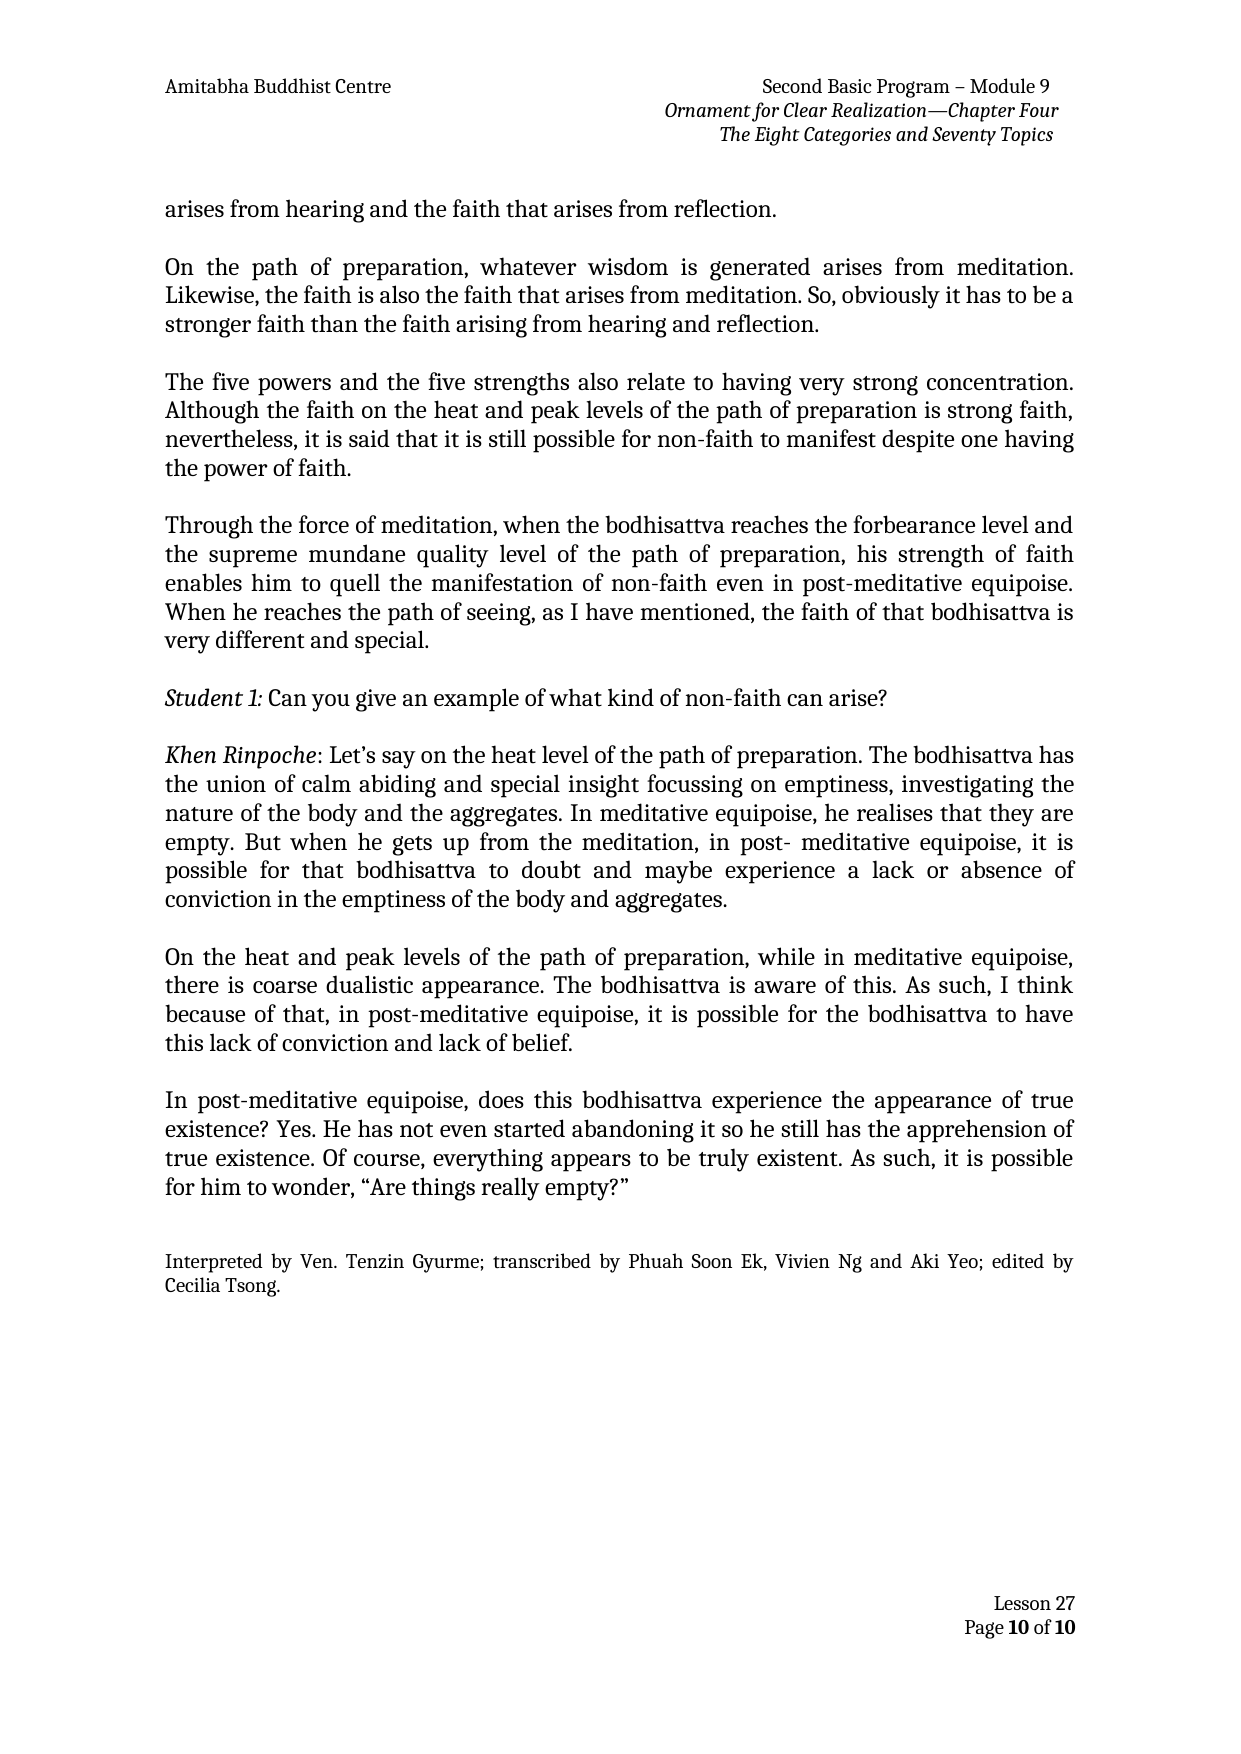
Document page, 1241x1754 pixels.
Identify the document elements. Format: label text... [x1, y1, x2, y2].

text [165, 195, 1075, 224]
text Khen Rinpoche: Let’s say on the heat level of the path of preparation. The bodhisattva has the union of calm abiding and special insight focussing on emptiness, investigating the nature of the body and the aggregates. In meditative equipoise, he realises that they are empty. But when he gets up from the meditation, in post- meditative equipoise, it is possible for that bodhisattva to doubt and maybe experience a lack or absence of conviction in the emptiness of the body and aggregates. [165, 741, 1075, 914]
text Interpreted by Ven. Tenzin Gyurme; transcribed by Phuah Soon Ek, Vivien Ng and Aki Yeo; edited by Cecilia Tsong. [165, 1249, 1075, 1297]
text Through the force of meditation, when the bodhisattva reaches the forbearance level and the supreme mundane quality level of the path of preparation, his strength of faith enables him to quell the manifestation of non-faith even in post-meditative equipoise. When he reaches the path of seeing, as I have mentioned, the faith of that bodhisattva is very different and special. [165, 511, 1075, 655]
text The five powers and the five strengths also relate to having very strong concentration. Although the faith on the heat and peak levels of the path of preparation is strong faith, nevertheless, it is said that it is still possible for non-faith to manifest despite one having the power of faith. [165, 367, 1075, 482]
text In post-meditative equipoise, does this bodhisattva experience the appearance of true existence? Yes. He has not even started abandoning it so he still has the apprehension of true existence. Of course, everything appears to be truly existent. As such, it is possible for him to wonder, “Are things really empty?” [165, 1086, 1075, 1201]
text Student 1: Can you give an example of what kind of non-faith can arise? [165, 684, 1075, 712]
text On the heat and peak levels of the path of preparation, while in meditative equipoise, there is coarse dualistic appearance. The bodhisattva is aware of this. As such, I think because of that, in post-meditative equipoise, it is possible for the bodhisattva to have this lack of conviction and lack of belief. [165, 942, 1075, 1057]
text On the path of preparation, whatever wisdom is generated arises from meditation. Likewise, the faith is also the faith that arises from meditation. So, obviously it has to be a stronger faith than the faith arising from hearing and reflection. [165, 252, 1075, 339]
